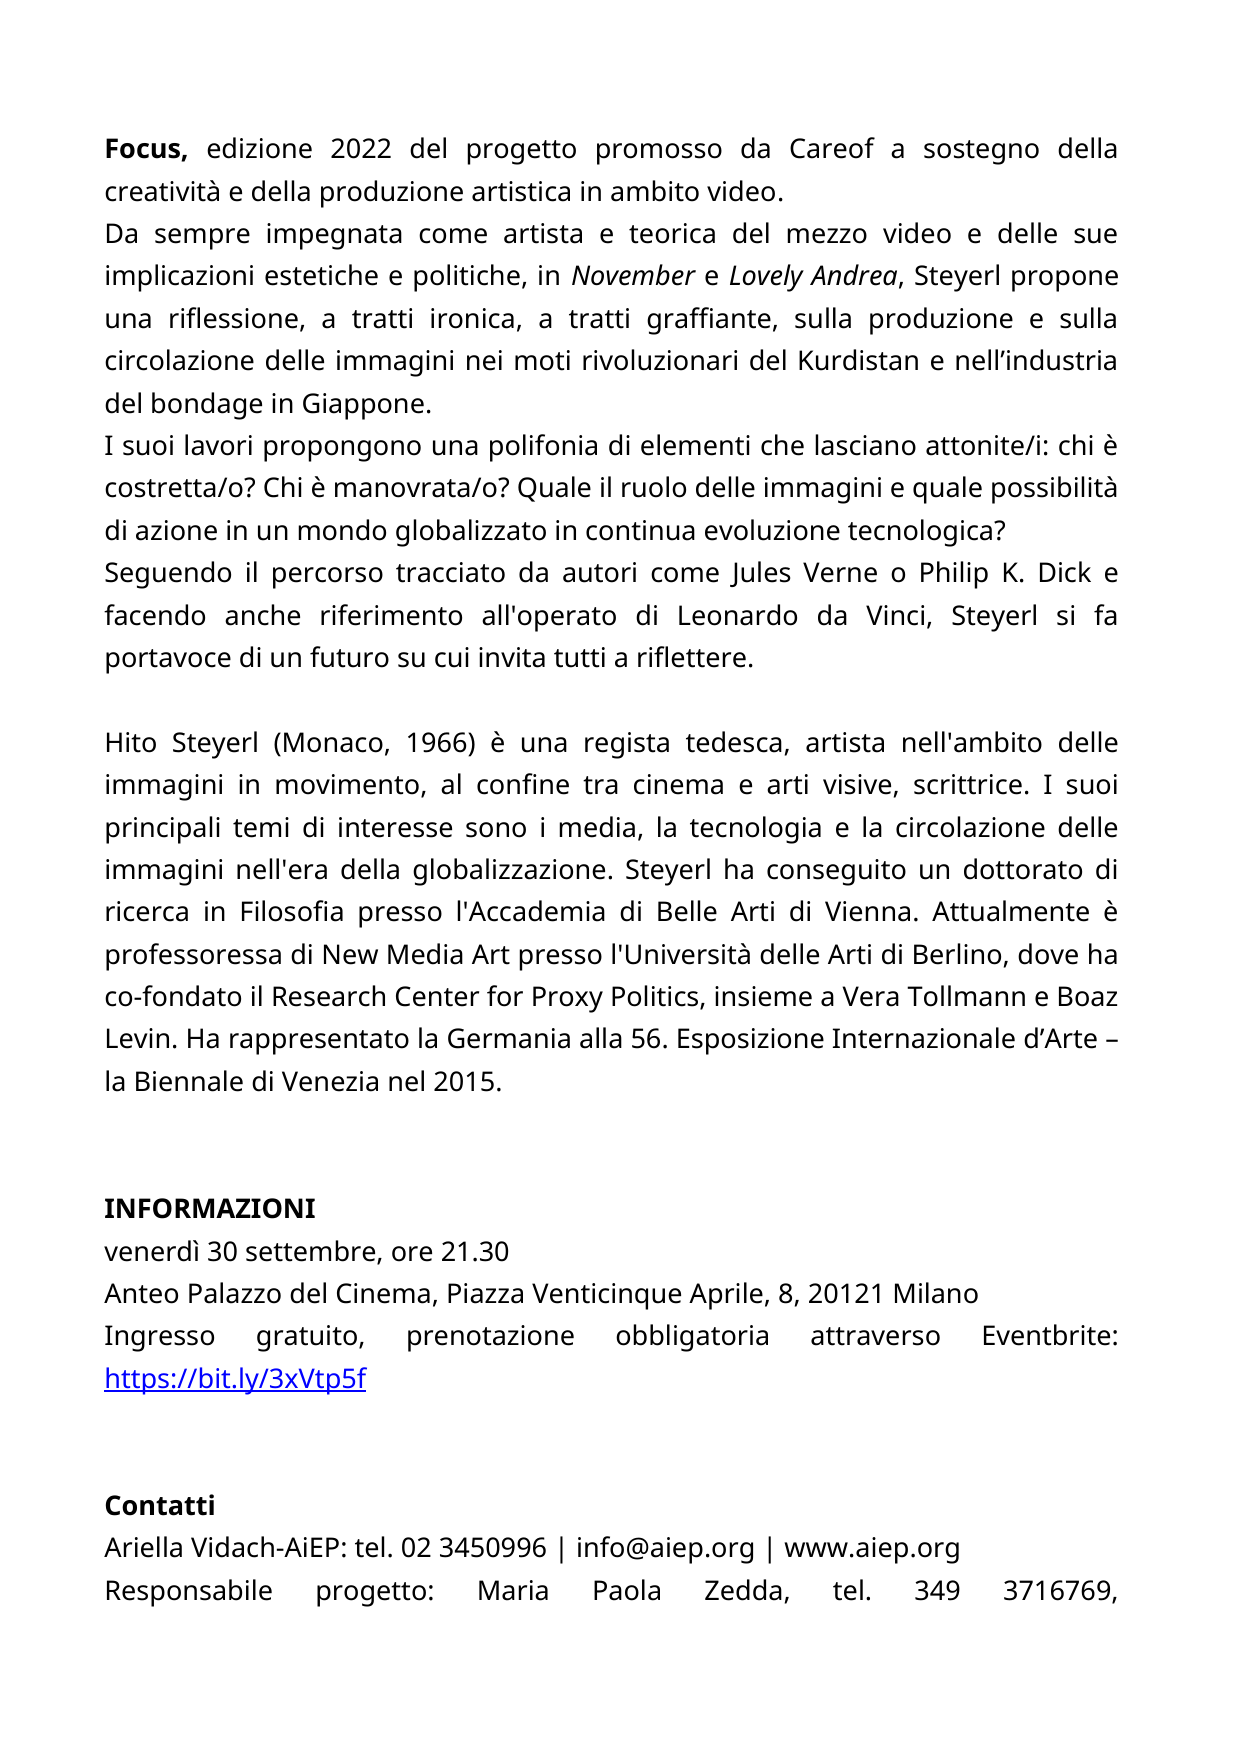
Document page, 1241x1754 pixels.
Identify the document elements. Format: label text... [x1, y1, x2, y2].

text Da sempre impegnata come artista e teorica del mezzo video e delle sue implicazioni estetiche e politiche, in November e Lovely Andrea, Steyerl propone una riflessione, a tratti ironica, a tratti graffiante, sulla produzione e sulla circolazione delle immagini nei moti rivoluzionari del Kurdistan e nell’industria del bondage in Giappone. [104, 214, 1120, 421]
text Ariella Vidach-AiEP: tel. 02 3450996 | info@aiep.org | www.aiep.org [104, 1529, 1120, 1566]
text Anteo Palazzo del Cinema, Piazza Venticinque Aprile, 8, 20121 Milano [104, 1274, 1120, 1311]
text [104, 130, 1120, 209]
text I suoi lavori propongono una polifonia di elementi che lasciano attonite/i: chi è costretta/o? Chi è manovrata/o? Quale il ruolo delle immagini e quale possibilità di azione in un mondo globalizzato in continua evoluzione tecnologica? [104, 426, 1120, 548]
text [104, 1571, 1120, 1608]
text Seguendo il percorso tracciato da autori come Jules Verne o Philip K. Dick e facendo anche riferimento all'operato di Leonardo da Vinci, Steyerl si fa portavoce di un futuro su cui invita tutti a riflettere. [104, 554, 1120, 675]
text venerdì 30 settembre, ore 21.30 [104, 1232, 1120, 1269]
text Contatti [104, 1486, 1120, 1523]
text Ingresso gratuito, prenotazione obbligatoria attraverso Eventbrite: https://bit.ly/3xVtp5f [104, 1317, 1120, 1396]
text INFORMAZIONI [104, 1189, 1120, 1226]
text Hito Steyerl (Monaco, 1966) è una regista tedesca, artista nell'ambito delle immagini in movimento, al confine tra cinema e arti visive, scrittrice. I suoi principali temi di interesse sono i media, la tecnologia e la circolazione delle immagini nell'era della globalizzazione. Steyerl ha conseguito un dottorato di ricerca in Filosofia presso l'Accademia di Belle Arti di Vienna. Attualmente è professoressa di New Media Art presso l'Università delle Arti di Berlino, dove ha co-fondato il Research Center for Proxy Politics, insieme a Vera Tollmann e Boaz Levin. Ha rappresentato la Germania alla 56. Esposizione Internazionale d’Arte – la Biennale di Venezia nel 2015. [104, 723, 1120, 1099]
